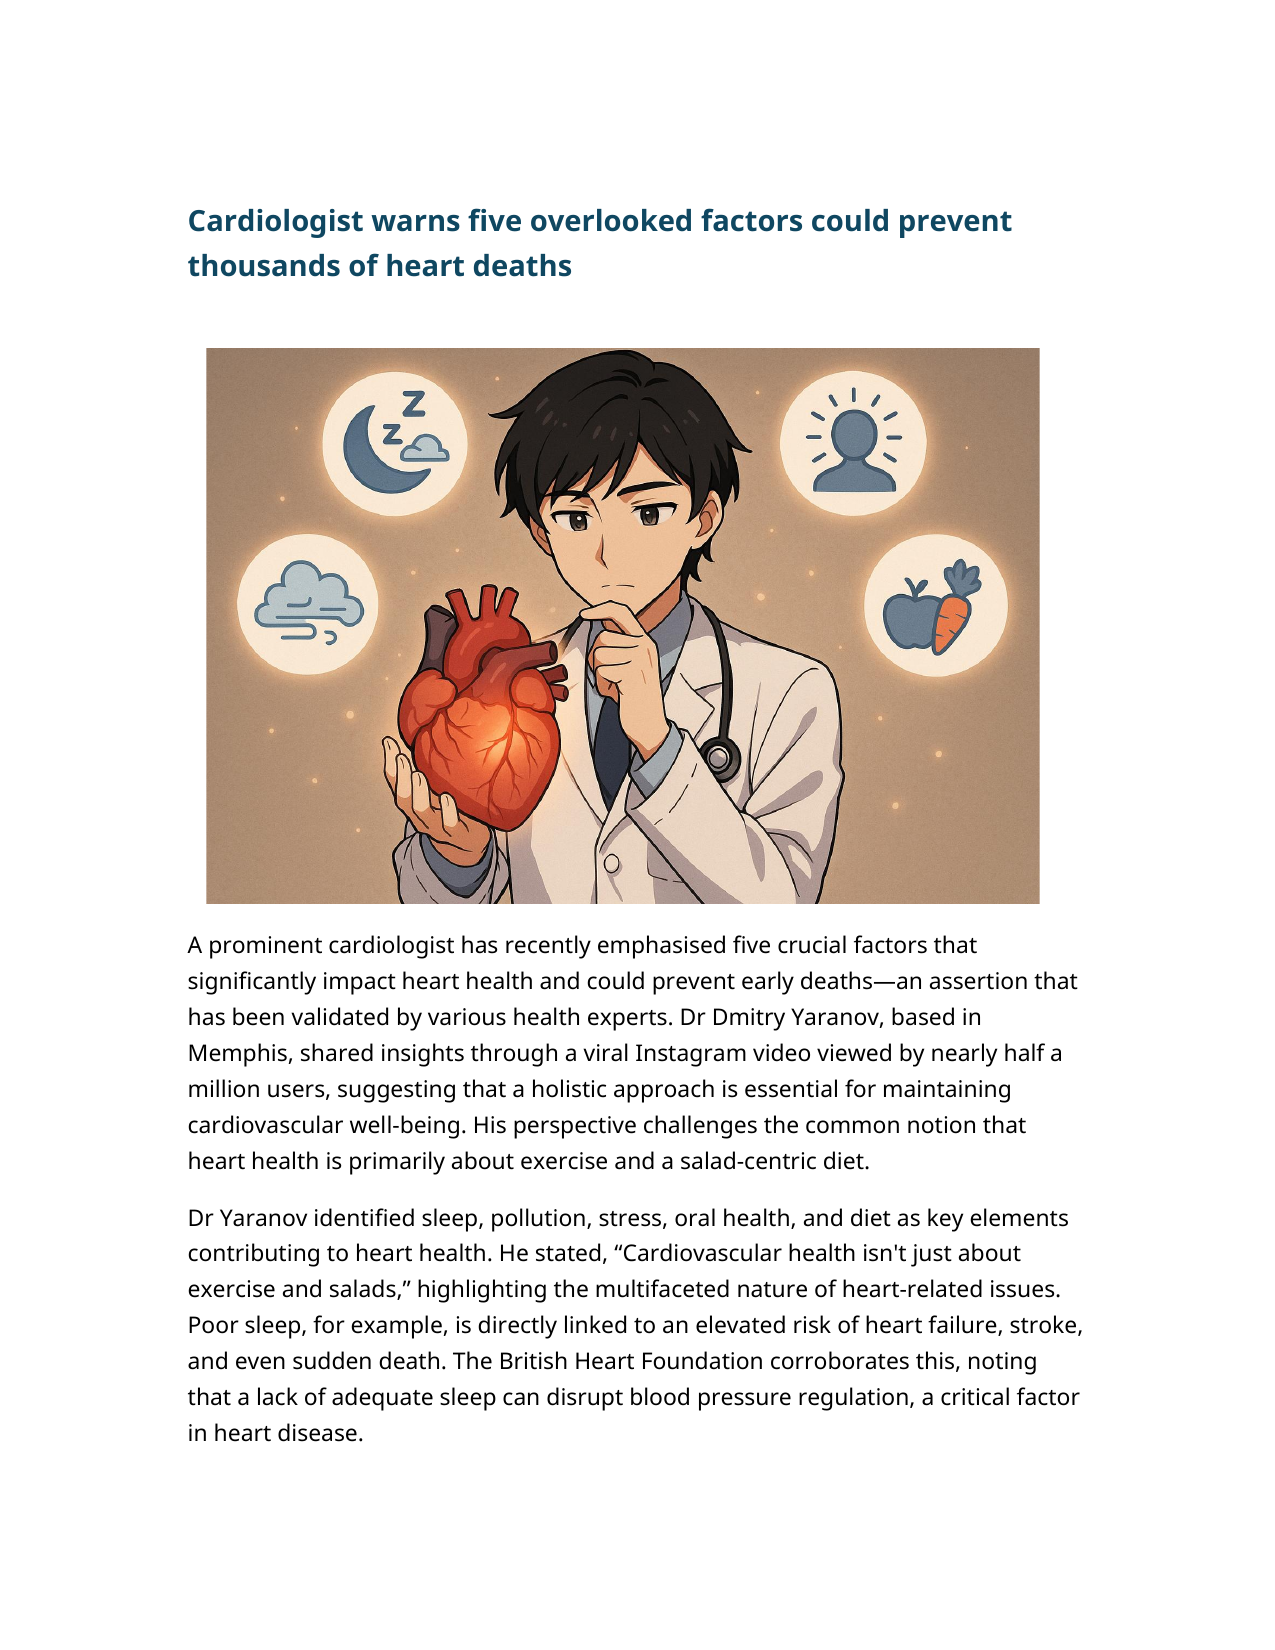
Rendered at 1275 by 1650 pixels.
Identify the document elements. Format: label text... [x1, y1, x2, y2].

text A prominent cardiologist has recently emphasised five crucial factors that significantly impact heart health and could prevent early deaths—an assertion that has been validated by various health experts. Dr Dmitry Yaranov, based in Memphis, shared insights through a viral Instagram video viewed by nearly half a million users, suggesting that a holistic approach is essential for maintaining cardiovascular well-being. His perspective challenges the common notion that heart health is primarily about exercise and a salad-centric diet. [187, 929, 1087, 1176]
picture [206, 348, 1040, 904]
subtitle Cardiologist warns five overlooked factors could prevent thousands of heart deaths [187, 200, 1087, 285]
text Dr Yaranov identified sleep, pollution, stress, oral health, and diet as key elements contributing to heart health. He stated, “Cardiovascular health isn't just about exercise and salads,” highlighting the multifaceted nature of heart-related issues. Poor sleep, for example, is directly linked to an elevated risk of heart failure, stroke, and even sudden death. The British Heart Foundation corroborates this, noting that a lack of adequate sleep can disrupt blood pressure regulation, a critical factor in heart disease. [187, 1201, 1087, 1448]
